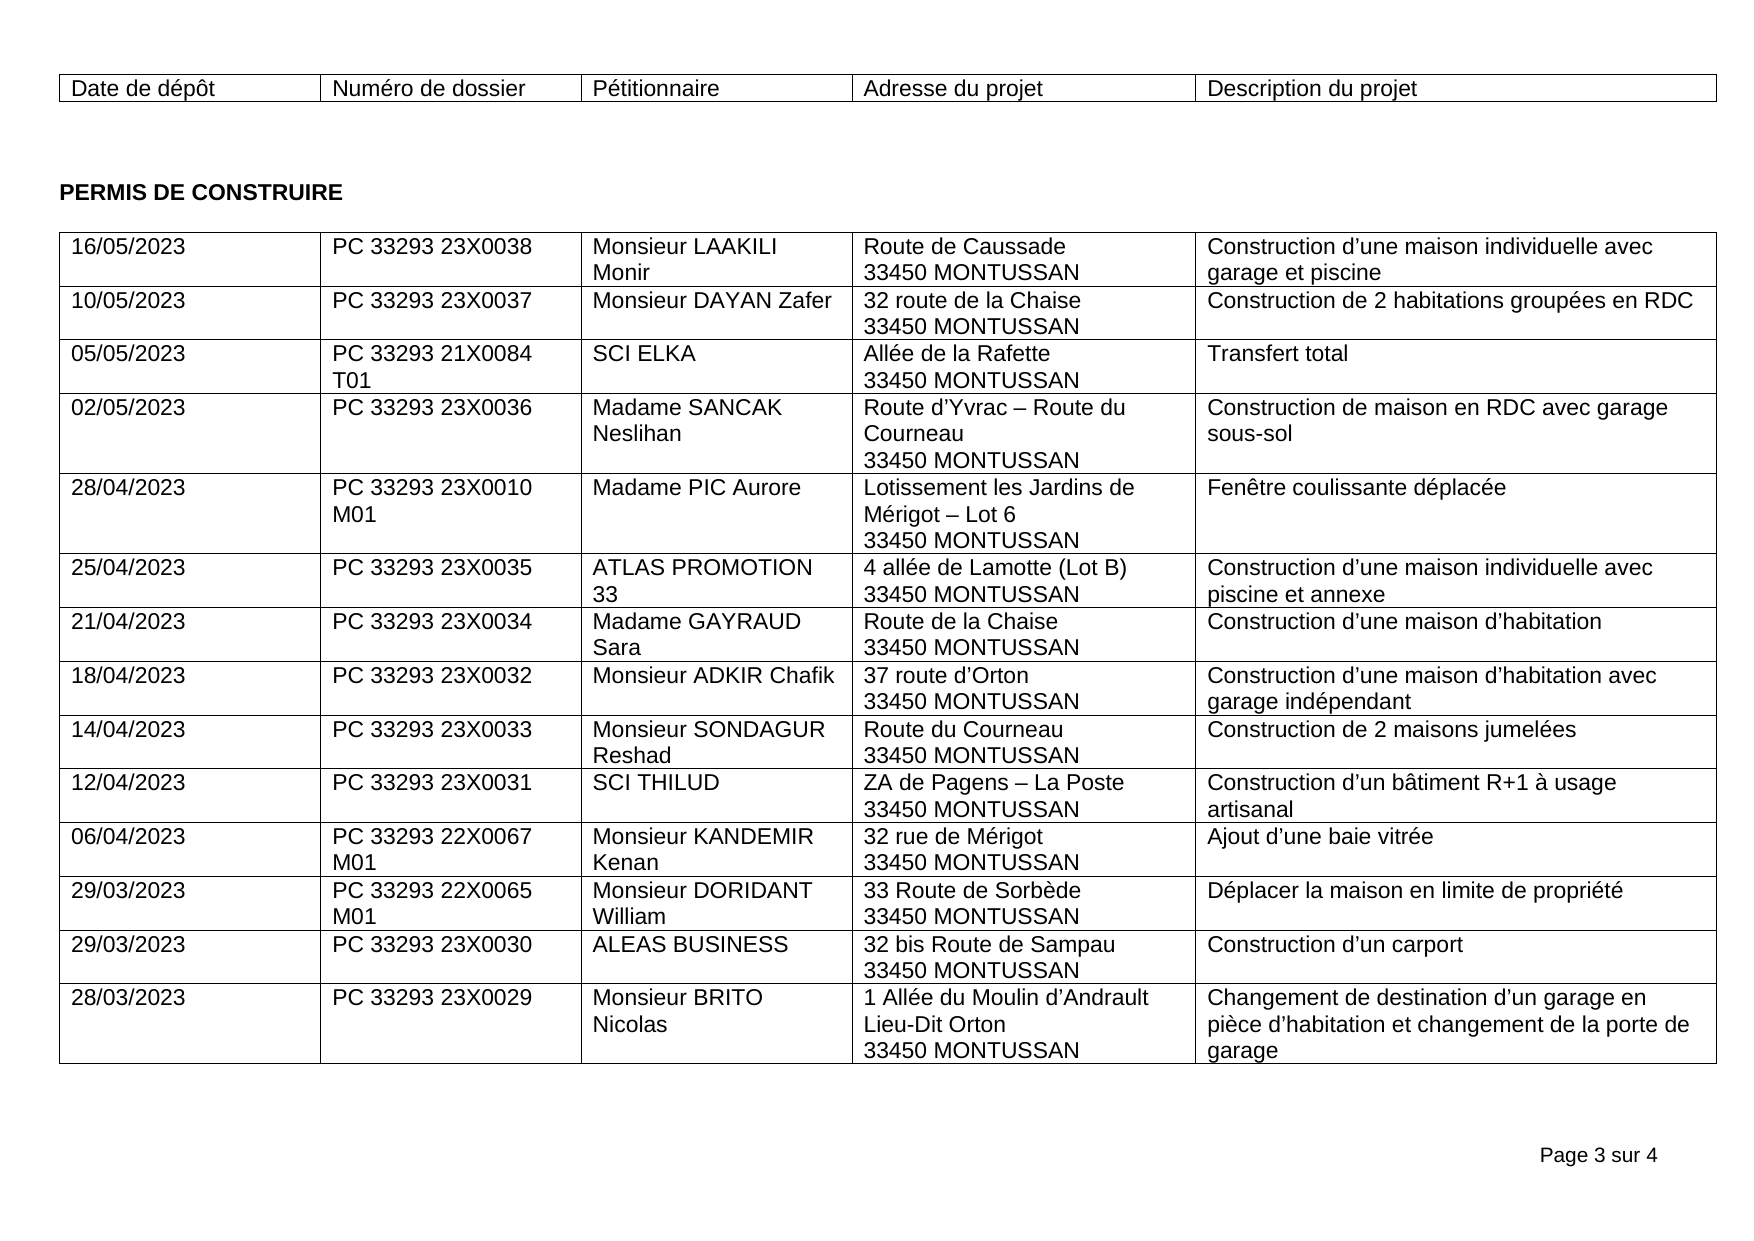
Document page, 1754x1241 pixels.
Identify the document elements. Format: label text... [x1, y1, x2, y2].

table_cell ZA de Pagens – La Poste 33450 MONTUSSAN [853, 769, 1195, 822]
table_cell Fenêtre coulissante déplacée [1196, 474, 1716, 553]
table_cell 29/03/2023 [60, 877, 320, 929]
table_header Construction d’une maison individuelle avec garage et piscine [1196, 233, 1716, 286]
table_cell 32 rue de Mérigot 33450 MONTUSSAN [853, 823, 1195, 876]
table_cell PC 33293 23X0031 [321, 769, 581, 822]
table_cell Route du Courneau 33450 MONTUSSAN [853, 716, 1195, 768]
table_cell 02/05/2023 [60, 394, 320, 473]
table_cell 12/04/2023 [60, 769, 320, 822]
table_cell Route d’Yvrac – Route du Courneau 33450 MONTUSSAN [853, 394, 1195, 473]
table_cell 4 allée de Lamotte (Lot B) 33450 MONTUSSAN [853, 554, 1195, 607]
table_cell Madame GAYRAUD Sara [582, 608, 852, 661]
table_cell Ajout d’une baie vitrée [1196, 823, 1716, 876]
table_header 16/05/2023 [60, 233, 320, 286]
table_cell Monsieur SONDAGUR Reshad [582, 716, 852, 768]
table_cell Monsieur DAYAN Zafer [582, 287, 852, 339]
table_cell PC 33293 23X0033 [321, 716, 581, 768]
table_cell SCI ELKA [582, 340, 852, 393]
table_cell PC 33293 23X0035 [321, 554, 581, 607]
table_cell Monsieur BRITO Nicolas [582, 984, 852, 1063]
table_cell Monsieur KANDEMIR Kenan [582, 823, 852, 876]
table_cell 25/04/2023 [60, 554, 320, 607]
table_cell 05/05/2023 [60, 340, 320, 393]
table_cell PC 33293 23X0034 [321, 608, 581, 661]
table_header Route de Caussade 33450 MONTUSSAN [853, 233, 1195, 286]
table_cell Construction d’une maison d’habitation avec garage indépendant [1196, 662, 1716, 714]
table_cell SCI THILUD [582, 769, 852, 822]
table_cell 32 route de la Chaise 33450 MONTUSSAN [853, 287, 1195, 339]
text Permis de construire [59, 179, 1695, 205]
table_cell 18/04/2023 [60, 662, 320, 714]
table_cell PC 33293 21X0084 T01 [321, 340, 581, 393]
table_cell 33 Route de Sorbède 33450 MONTUSSAN [853, 877, 1195, 929]
table_cell 28/04/2023 [60, 474, 320, 553]
table_cell 21/04/2023 [60, 608, 320, 661]
table_cell PC 33293 23X0010 M01 [321, 474, 581, 553]
table_cell Construction de 2 habitations groupées en RDC [1196, 287, 1716, 339]
table_cell Déplacer la maison en limite de propriété [1196, 877, 1716, 929]
table_cell 29/03/2023 [60, 931, 320, 983]
table_cell 28/03/2023 [60, 984, 320, 1063]
table_cell Route de la Chaise 33450 MONTUSSAN [853, 608, 1195, 661]
table_header Monsieur LAAKILI Monir [582, 233, 852, 286]
table_header PC 33293 23X0038 [321, 233, 581, 286]
table_cell Monsieur ADKIR Chafik [582, 662, 852, 714]
table_cell 37 route d’Orton 33450 MONTUSSAN [853, 662, 1195, 714]
table_cell PC 33293 23X0032 [321, 662, 581, 714]
table_cell Changement de destination d’un garage en pièce d’habitation et changement de la porte de garage [1196, 984, 1716, 1063]
table_cell Construction d’un bâtiment R+1 à usage artisanal [1196, 769, 1716, 822]
table_cell ALEAS BUSINESS [582, 931, 852, 983]
table_cell Madame PIC Aurore [582, 474, 852, 553]
table_cell PC 33293 23X0036 [321, 394, 581, 473]
table_cell 14/04/2023 [60, 716, 320, 768]
table_cell 10/05/2023 [60, 287, 320, 339]
table_cell Lotissement les Jardins de Mérigot – Lot 6 33450 MONTUSSAN [853, 474, 1195, 553]
table_cell Construction de 2 maisons jumelées [1196, 716, 1716, 768]
table_cell 1 Allée du Moulin d’Andrault Lieu-Dit Orton 33450 MONTUSSAN [853, 984, 1195, 1063]
table_cell Transfert total [1196, 340, 1716, 393]
table_cell PC 33293 23X0029 [321, 984, 581, 1063]
table_cell Construction d’une maison d’habitation [1196, 608, 1716, 661]
table_cell 06/04/2023 [60, 823, 320, 876]
table_cell PC 33293 23X0037 [321, 287, 581, 339]
table_cell PC 33293 22X0067 M01 [321, 823, 581, 876]
table_cell Construction d’un carport [1196, 931, 1716, 983]
table_cell PC 33293 23X0030 [321, 931, 581, 983]
table_cell PC 33293 22X0065 M01 [321, 877, 581, 929]
table_cell Monsieur DORIDANT William [582, 877, 852, 929]
table_cell ATLAS PROMOTION 33 [582, 554, 852, 607]
table_cell Construction d’une maison individuelle avec piscine et annexe [1196, 554, 1716, 607]
table_cell Allée de la Rafette 33450 MONTUSSAN [853, 340, 1195, 393]
table_cell Madame SANCAK Neslihan [582, 394, 852, 473]
table_cell 32 bis Route de Sampau 33450 MONTUSSAN [853, 931, 1195, 983]
table_cell Construction de maison en RDC avec garage sous-sol [1196, 394, 1716, 473]
